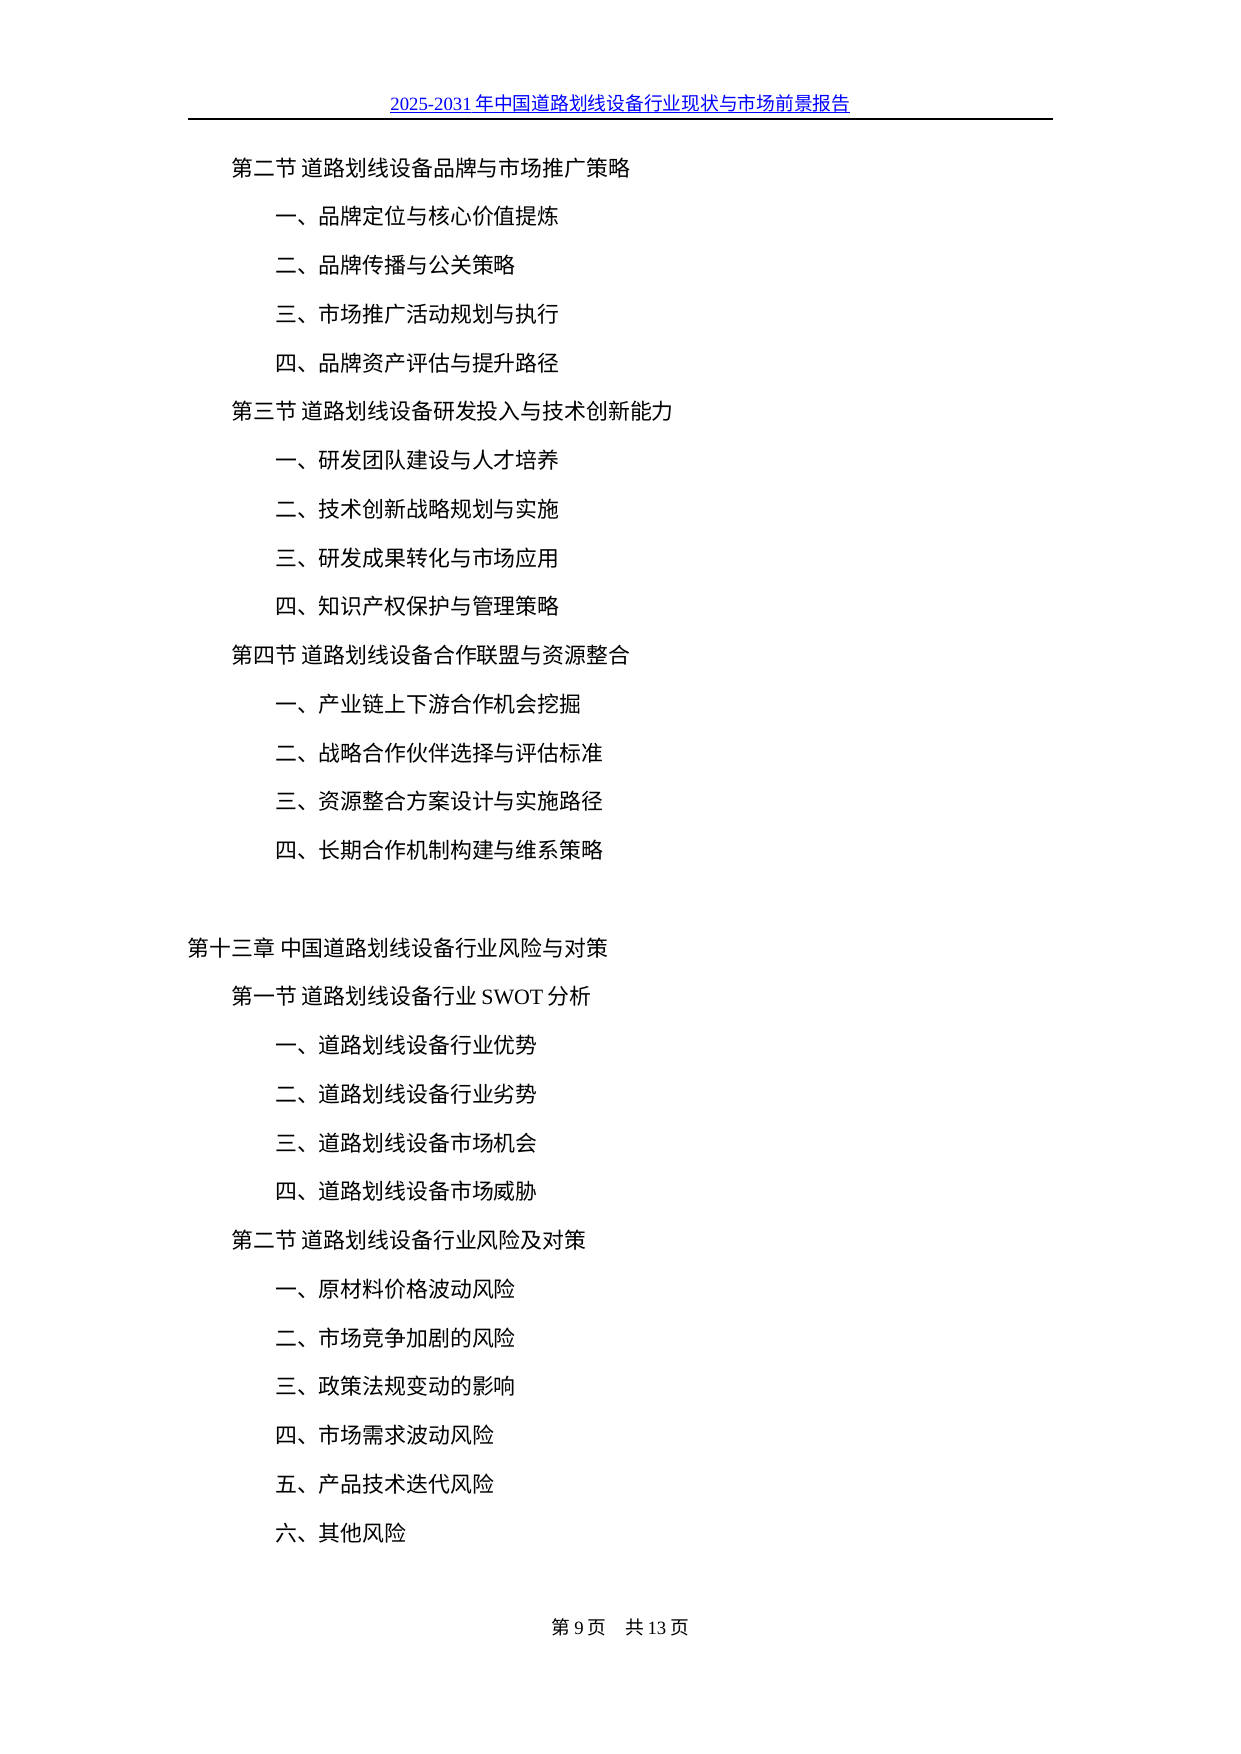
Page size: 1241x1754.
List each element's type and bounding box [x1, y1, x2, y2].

text [187, 150, 1053, 1548]
